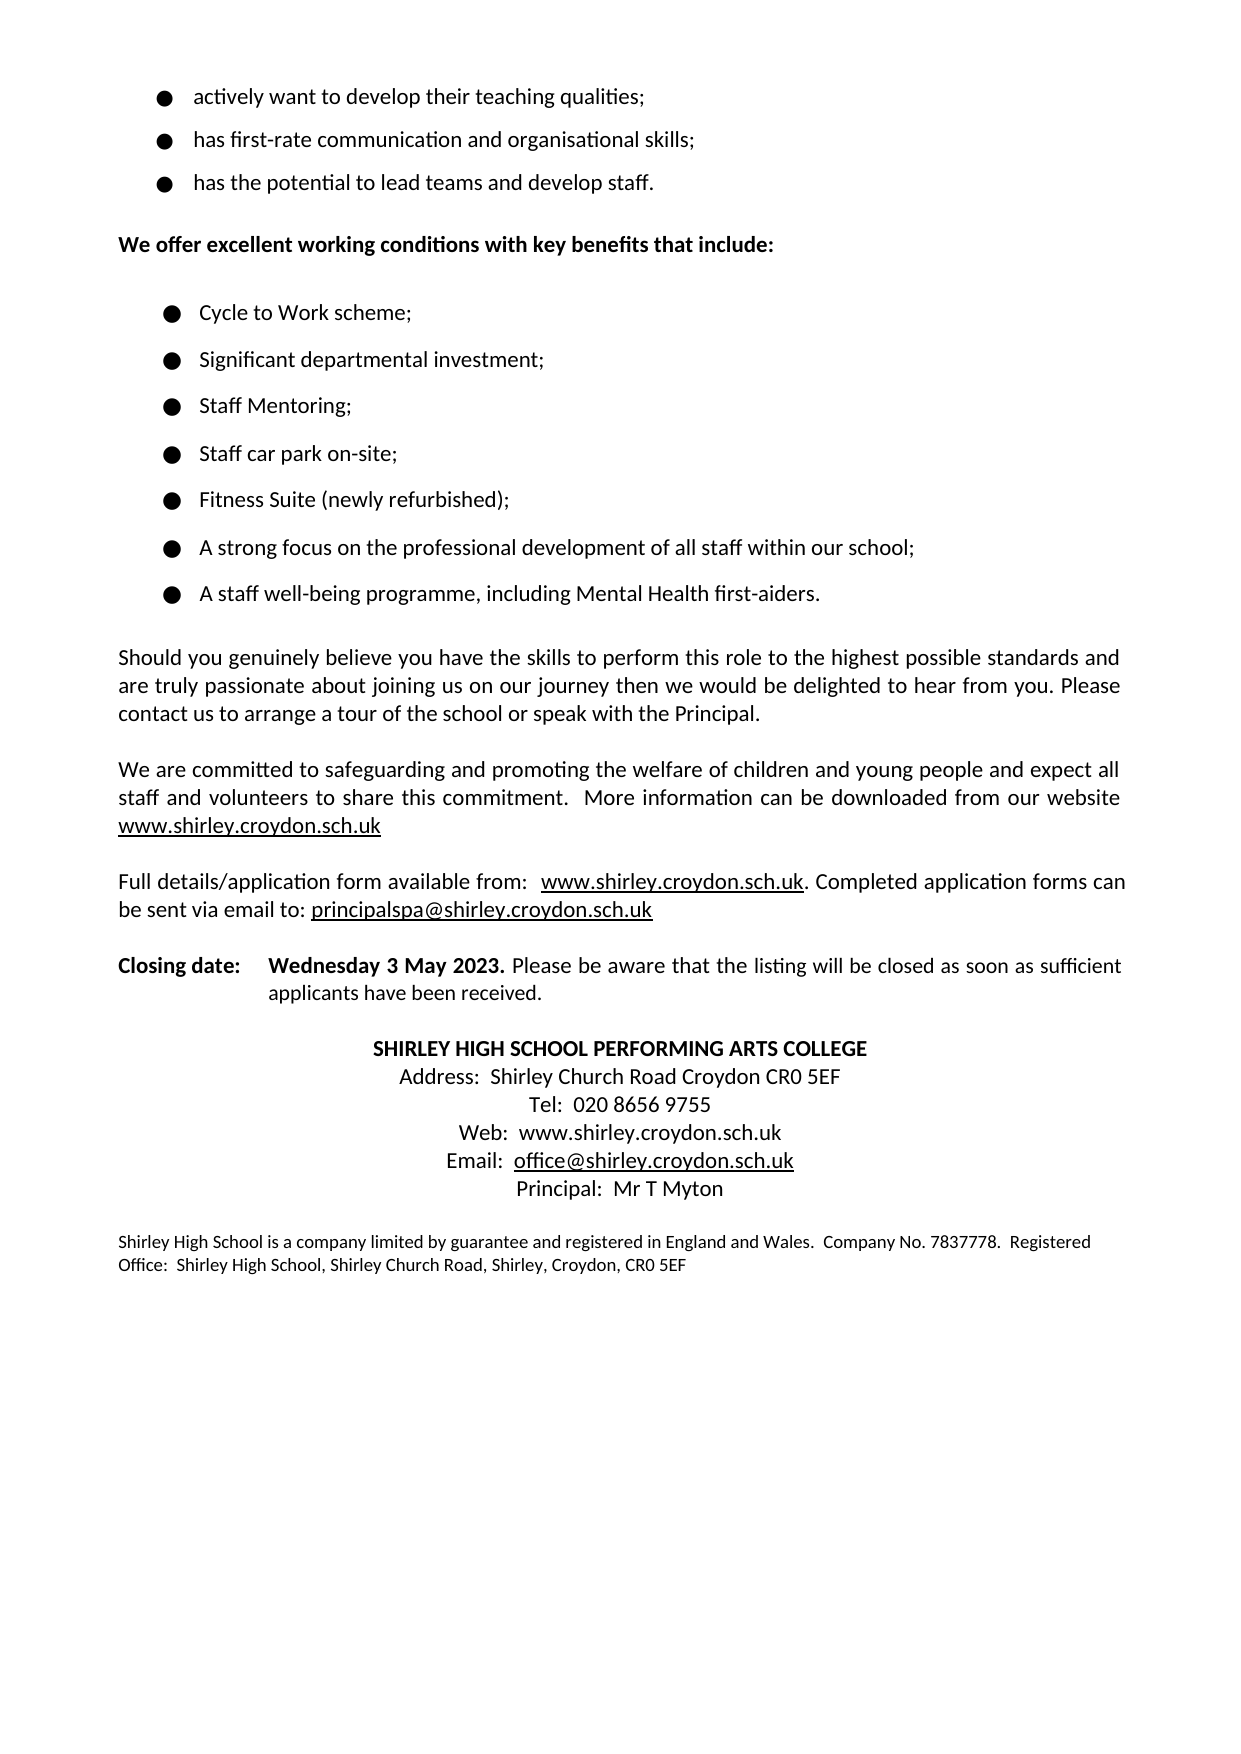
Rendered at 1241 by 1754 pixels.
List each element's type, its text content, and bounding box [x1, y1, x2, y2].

text Principal: Mr T Myton [118, 1174, 1122, 1202]
list actively want to develop their teaching qualities; [155, 74, 1122, 117]
text Address: Shirley Church Road Croydon CR0 5EF [118, 1062, 1122, 1090]
text Shirley High School is a company limited by guarantee and registered in England and Wales. Company No. 7837778. Registered Office: Shirley High School, Shirley Church Road, Shirley, Croydon, CR0 5EF [118, 1230, 1122, 1276]
text Should you genuinely believe you have the skills to perform this role to the highest possible standards and are truly passionate about joining us on our journey then we would be delighted to hear from you. Please contact us to arrange a tour of the school or speak with the Principal. [118, 643, 1122, 727]
text We are committed to safeguarding and promoting the welfare of children and young people and expect all staff and volunteers to share this commitment. More information can be downloaded from our website www.shirley.croydon.sch.uk [118, 755, 1122, 839]
list Staff car park on-site; [162, 427, 1122, 474]
list has the potential to lead teams and develop staff. [155, 159, 1122, 202]
text Full details/application form available from: www.shirley.croydon.sch.uk. Completed application forms can be sent via email to: principalspa@shirley.croydon.sch.uk [118, 867, 1126, 923]
list Fitness Suite (newly refurbished); [162, 474, 1122, 521]
list Cycle to Work scheme; [162, 286, 1122, 333]
list Significant departmental investment; [162, 333, 1122, 380]
text Tel: 020 8656 9755 [118, 1090, 1122, 1118]
text SHIRLEY HIGH SCHOOL PERFORMING ARTS COLLEGE [118, 1034, 1122, 1062]
list A staff well-being programme, including Mental Health first-aiders. [162, 568, 1122, 615]
text We offer excellent working conditions with key benefits that include: [118, 230, 1122, 258]
list A strong focus on the professional development of all staff within our school; [162, 521, 1122, 568]
text Email: office@shirley.croydon.sch.uk [118, 1146, 1122, 1174]
list Staff Mentoring; [162, 380, 1122, 427]
list has first-rate communication and organisational skills; [155, 117, 1122, 159]
text Web: www.shirley.croydon.sch.uk [118, 1118, 1122, 1146]
text Closing date: Wednesday 3 May 2023. Please be aware that the listing will be closed as soon as sufficient applicants have been received. [118, 951, 1122, 1006]
